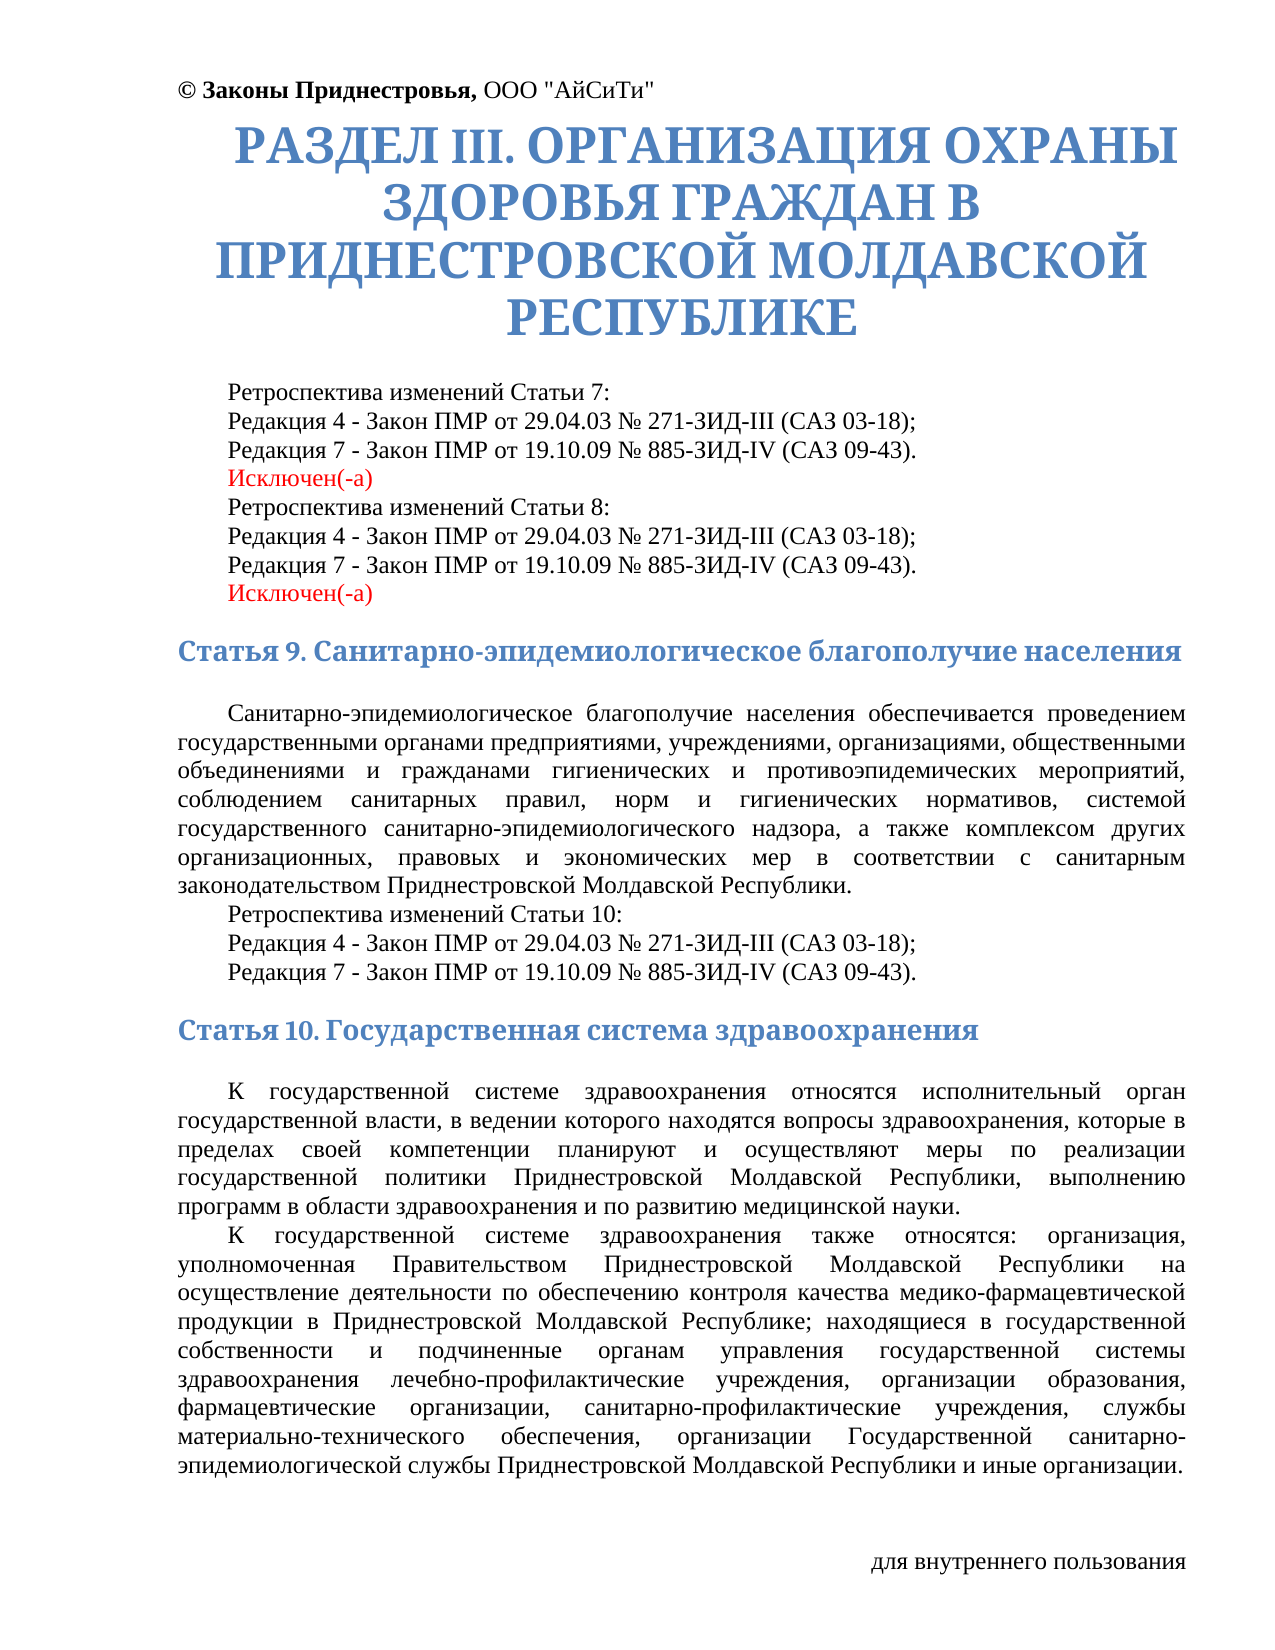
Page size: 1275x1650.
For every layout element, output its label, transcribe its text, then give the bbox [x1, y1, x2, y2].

text Редакция 7 - Закон ПМР от 19.10.09 № 885-ЗИД-IV (САЗ 09-43). [177, 435, 1186, 463]
text Редакция 4 - Закон ПМР от 29.04.03 № 271-ЗИД-III (САЗ 03-18); [177, 406, 1186, 435]
text Редакция 4 - Закон ПМР от 29.04.03 № 271-ЗИД-III (САЗ 03-18); [177, 521, 1186, 550]
subtitle РАЗДЕЛ III. ОРГАНИЗАЦИЯ ОХРАНЫ ЗДОРОВЬЯ ГРАЖДАН В ПРИДНЕСТРОВСКОЙ МОЛДАВСКОЙ РЕСПУБЛИКЕ [177, 118, 1186, 348]
text К государственной системе здравоохранения также относятся: организация, уполномоченная Правительством Приднестровской Молдавской Республики на осуществление деятельности по обеспечению контроля качества медико-фармацевтической продукции в Приднестровской Молдавской Республике; находящиеся в государственной собственности и подчиненные органам управления государственной системы здравоохранения лечебно-профилактические учреждения, организации образования, фармацевтические организации, санитарно-профилактические учреждения, службы материально-технического обеспечения, организации Государственной санитарно-эпидемиологической службы Приднестровской Молдавской Республики и иные организации. [177, 1220, 1186, 1479]
text К государственной системе здравоохранения относятся исполнительный орган государственной власти, в ведении которого находятся вопросы здравоохранения, которые в пределах своей компетенции планируют и осуществляют меры по реализации государственной политики Приднестровской Молдавской Республики, выполнению программ в области здравоохранения и по развитию медицинской науки. [177, 1076, 1186, 1220]
text Редакция 4 - Закон ПМР от 29.04.03 № 271-ЗИД-III (САЗ 03-18); [177, 928, 1186, 957]
text Санитарно-эпидемиологическое благополучие населения обеспечивается проведением государственными органами предприятиями, учреждениями, организациями, общественными объединениями и гражданами гигиенических и противоэпидемических мероприятий, соблюдением санитарных правил, норм и гигиенических нормативов, системой государственного санитарно-эпидемиологического надзора, а также комплексом других организационных, правовых и экономических мер в соответствии с санитарным законодательством Приднестровской Молдавской Республики. [177, 698, 1186, 899]
text Исключен(-а) [177, 463, 1186, 492]
text Ретроспектива изменений Статьи 8: [177, 492, 1186, 521]
text Редакция 7 - Закон ПМР от 19.10.09 № 885-ЗИД-IV (САЗ 09-43). [177, 957, 1186, 986]
text Ретроспектива изменений Статьи 10: [177, 899, 1186, 928]
subtitle Статья 9. Санитарно-эпидемиологическое благополучие населения [177, 636, 1186, 669]
text Исключен(-а) [177, 578, 1186, 607]
text Ретроспектива изменений Статьи 7: [177, 377, 1186, 406]
text Редакция 7 - Закон ПМР от 19.10.09 № 885-ЗИД-IV (САЗ 09-43). [177, 550, 1186, 578]
subtitle Статья 10. Государственная система здравоохранения [177, 1015, 1186, 1047]
